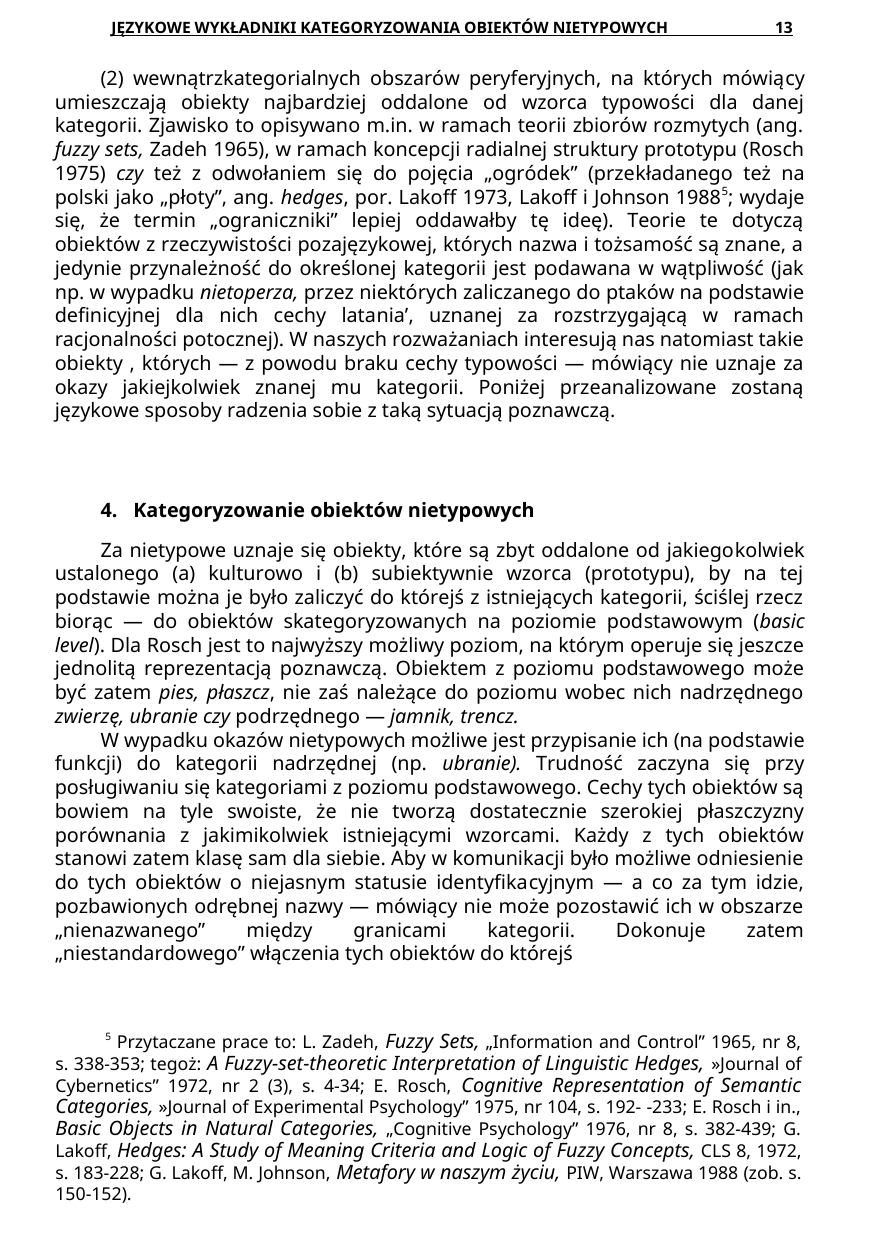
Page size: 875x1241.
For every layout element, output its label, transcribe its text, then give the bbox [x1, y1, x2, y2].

text 5 Przytaczane prace to: L. Zadeh, Fuzzy Sets, „Information and Control” 1965, nr 8, s. 338-353; tegoż: A Fuzzy-set-theoretic Interpretation of Linguistic Hedges, »Journal of Cybernetics” 1972, nr 2 (3), s. 4-34; E. Rosch, Cognitive Representation of Semantic Categories, »Journal of Experimental Psychology” 1975, nr 104, s. 192- -233; E. Rosch i in., Basic Objects in Natural Categories, „Cognitive Psychology” 1976, nr 8, s. 382-439; G. Lakoff, Hedges: A Study of Meaning Criteria and Logic of Fuzzy Concepts, CLS 8, 1972, s. 183-228; G. Lakoff, M. Johnson, Metafory w naszym życiu, PIW, Warszawa 1988 (zob. s. 150-152). [55, 1031, 802, 1205]
text W wypadku okazów nietypowych możliwe jest przypisanie ich (na podstawie funkcji) do kategorii nadrzędnej (np. ubranie). Trudność zaczyna się przy posługiwaniu się kategoriami z poziomu podstawowego. Cechy tych obiektów są bowiem na tyle swoiste, że nie tworzą dostatecznie szerokiej płaszczyzny porównania z jakimikolwiek istniejącymi wzorcami. Każdy z tych obiektów stanowi zatem klasę sam dla siebie. Aby w komunikacji było możliwe odniesienie do tych obiektów o niejasnym statusie identyfikacyjnym — a co za tym idzie, pozbawionych odrębnej nazwy — mówiący nie może pozostawić ich w obszarze „nienazwanego” między granicami kategorii. Dokonuje zatem „niestandardowego” włączenia tych obiektów do którejś [54, 728, 804, 966]
text JĘZYKOWE WYKŁADNIKI KATEGORYZOWANIA OBIEKTÓW NIETYPOWYCH 13 [111, 21, 793, 35]
list Kategoryzowanie obiektów nietypowych [54, 501, 804, 521]
text (2) wewnątrzkategorialnych obszarów peryferyjnych, na których mówiący umieszczają obiekty najbardziej oddalone od wzorca typowości dla danej kategorii. Zjawisko to opisywano m.in. w ramach teorii zbiorów rozmytych (ang. fuzzy sets, Zadeh 1965), w ramach koncepcji radialnej struktury prototypu (Rosch 1975) czy też z odwołaniem się do pojęcia „ogródek” (przekładanego też na polski jako „płoty”, ang. hedges, por. Lakoff 1973, Lakoff i Johnson 19885; wydaje się, że termin „ograniczniki” lepiej oddawałby tę ideę). Teorie te dotyczą obiektów z rzeczywistości pozajęzykowej, których nazwa i tożsamość są znane, a jedynie przynależność do określonej kategorii jest podawana w wątpliwość (jak np. w wypadku nietoperza, przez niektórych zaliczanego do ptaków na podstawie definicyjnej dla nich cechy latania’, uznanej za rozstrzygającą w ramach racjonalności potocznej). W naszych rozważaniach interesują nas natomiast takie obiekty , których — z powodu braku cechy typowości — mówiący nie uznaje za okazy jakiejkolwiek znanej mu kategorii. Poniżej przeanalizowane zostaną językowe sposoby radzenia sobie z taką sytuacją poznawczą. [54, 66, 804, 423]
text Za nietypowe uznaje się obiekty, które są zbyt oddalone od jakiegokolwiek ustalonego (a) kulturowo i (b) subiektywnie wzorca (prototypu), by na tej podstawie można je było zaliczyć do którejś z istniejących kategorii, ściślej rzecz biorąc — do obiektów skategoryzowanych na poziomie podstawowym (basic level). Dla Rosch jest to najwyższy możliwy poziom, na którym operuje się jeszcze jednolitą reprezentacją poznawczą. Obiektem z poziomu podstawowego może być zatem pies, płaszcz, nie zaś należące do poziomu wobec nich nadrzędnego zwierzę, ubranie czy podrzędnego — jamnik, trencz. [54, 538, 804, 728]
